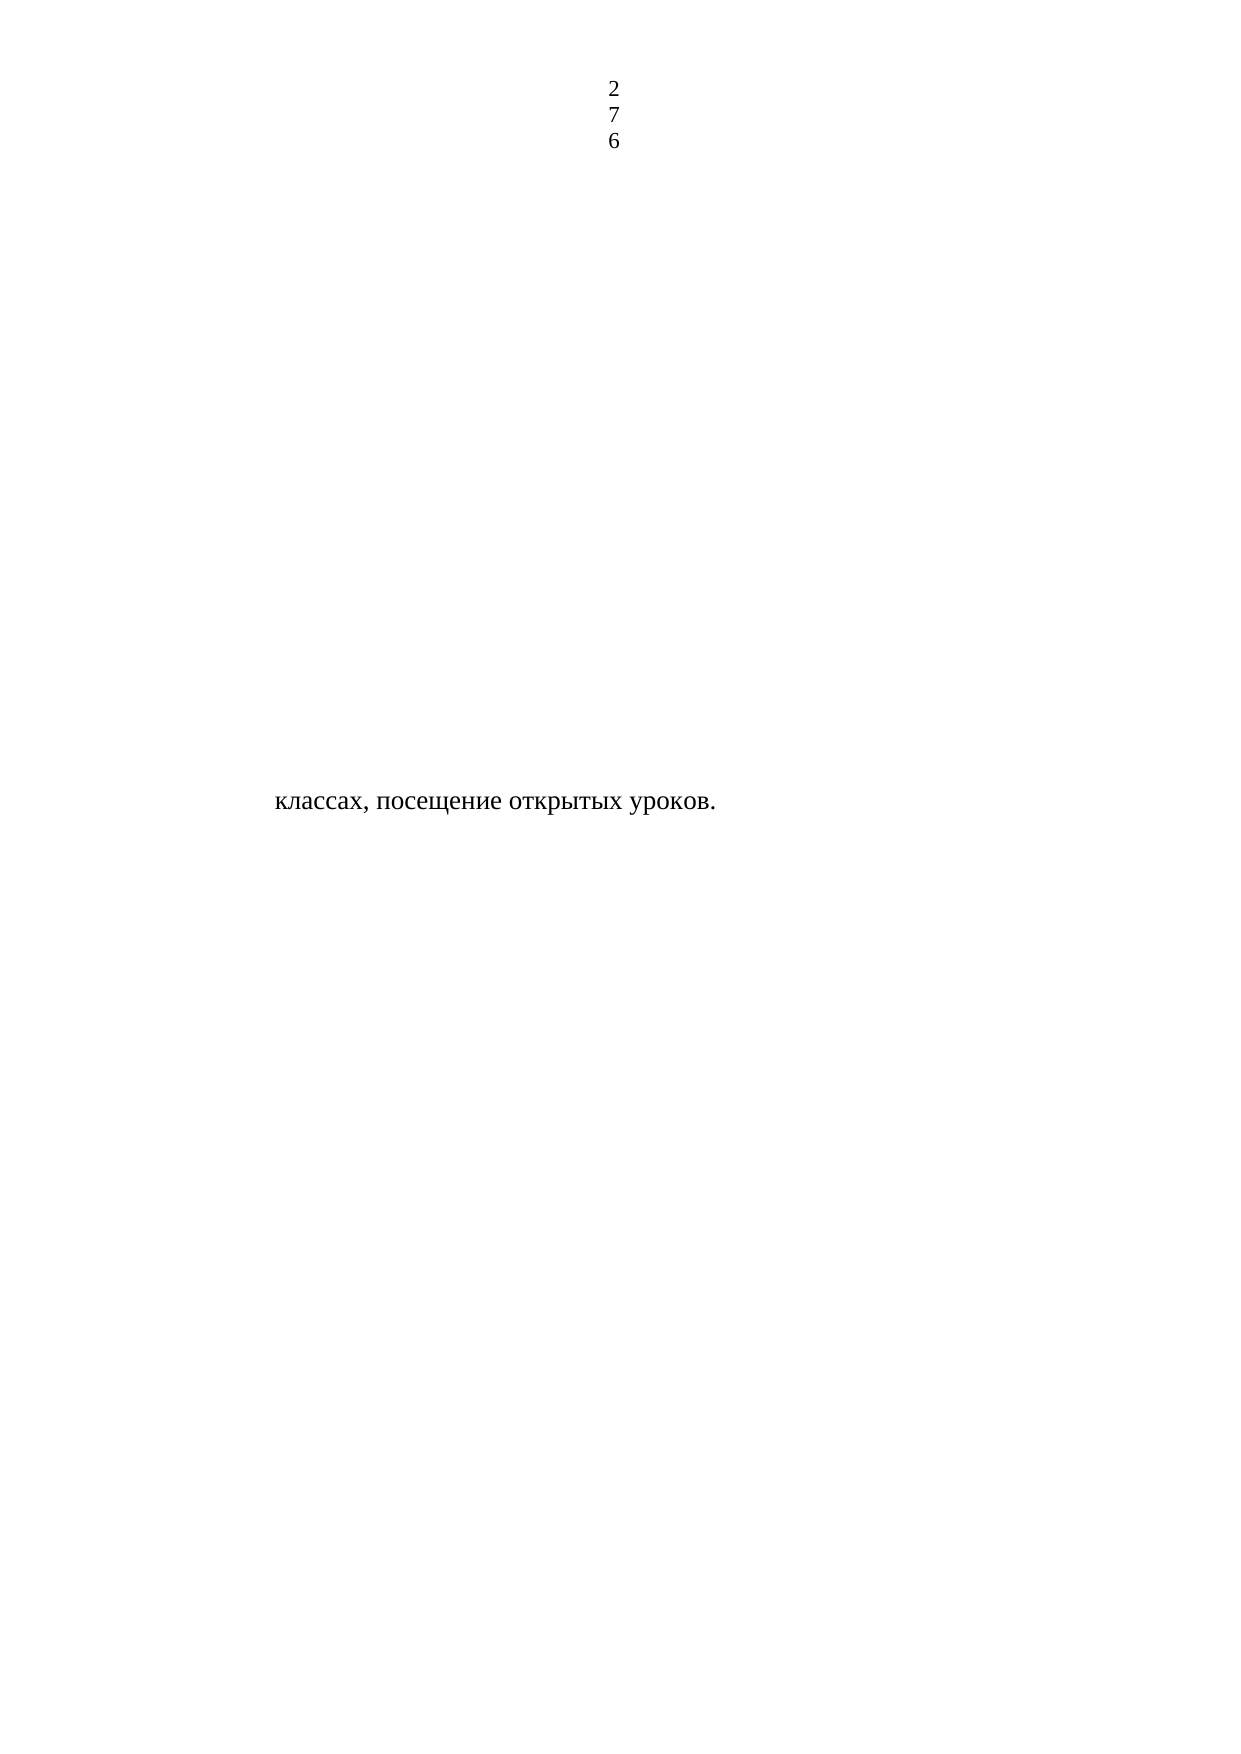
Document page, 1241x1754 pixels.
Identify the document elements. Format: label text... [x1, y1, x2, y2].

text - участие в работе всероссийских профориентационных проектов, созданных в сети интернет: просмотр лекций, решение учебнотренировочных задач, участие в мастер классах, посещение открытых уроков. [274, 769, 966, 819]
